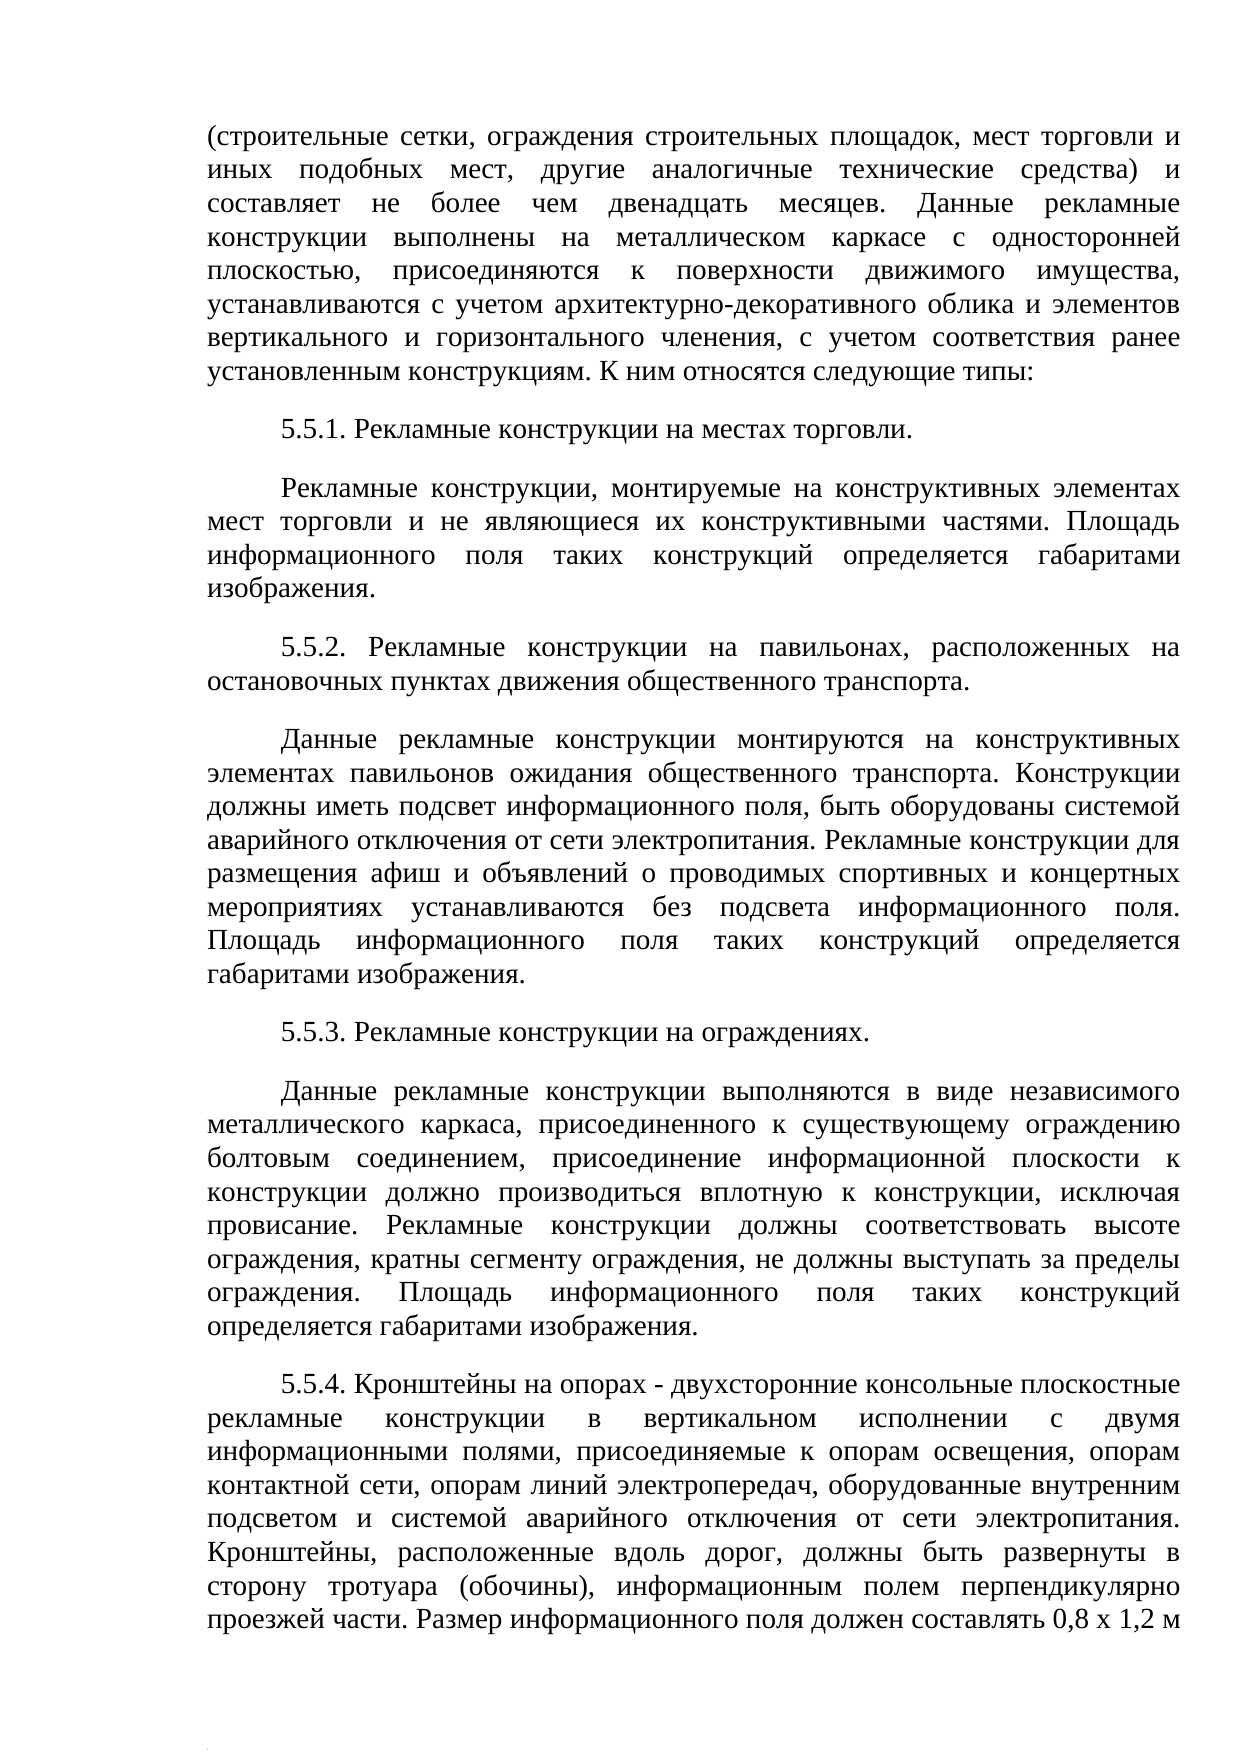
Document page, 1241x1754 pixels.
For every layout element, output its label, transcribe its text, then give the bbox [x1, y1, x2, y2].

text Данные рекламные конструкции выполняются в виде независимого металлического каркаса, присоединенного к существующему ограждению болтовым соединением, присоединение информационной плоскости к конструкции должно производиться вплотную к конструкции, исключая провисание. Рекламные конструкции должны соответствовать высоте ограждения, кратны сегменту ограждения, не должны выступать за пределы ограждения. Площадь информационного поля таких конструкций определяется габаритами изображения. [207, 1073, 1181, 1341]
text 5.5.1. Рекламные конструкции на местах торговли. [207, 411, 1181, 445]
text 5.5.3. Рекламные конструкции на ограждениях. [207, 1014, 1181, 1048]
text Рекламные конструкции, монтируемые на конструктивных элементах мест торговли и не являющиеся их конструктивными частями. Площадь информационного поля таких конструкций определяется габаритами изображения. [207, 470, 1181, 604]
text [207, 118, 1181, 386]
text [207, 1366, 1181, 1635]
text Данные рекламные конструкции монтируются на конструктивных элементах павильонов ожидания общественного транспорта. Конструкции должны иметь подсвет информационного поля, быть оборудованы системой аварийного отключения от сети электропитания. Рекламные конструкции для размещения афиш и объявлений о проводимых спортивных и концертных мероприятиях устанавливаются без подсвета информационного поля. Площадь информационного поля таких конструкций определяется габаритами изображения. [207, 721, 1181, 989]
text 5.5.2. Рекламные конструкции на павильонах, расположенных на остановочных пунктах движения общественного транспорта. [207, 629, 1181, 696]
